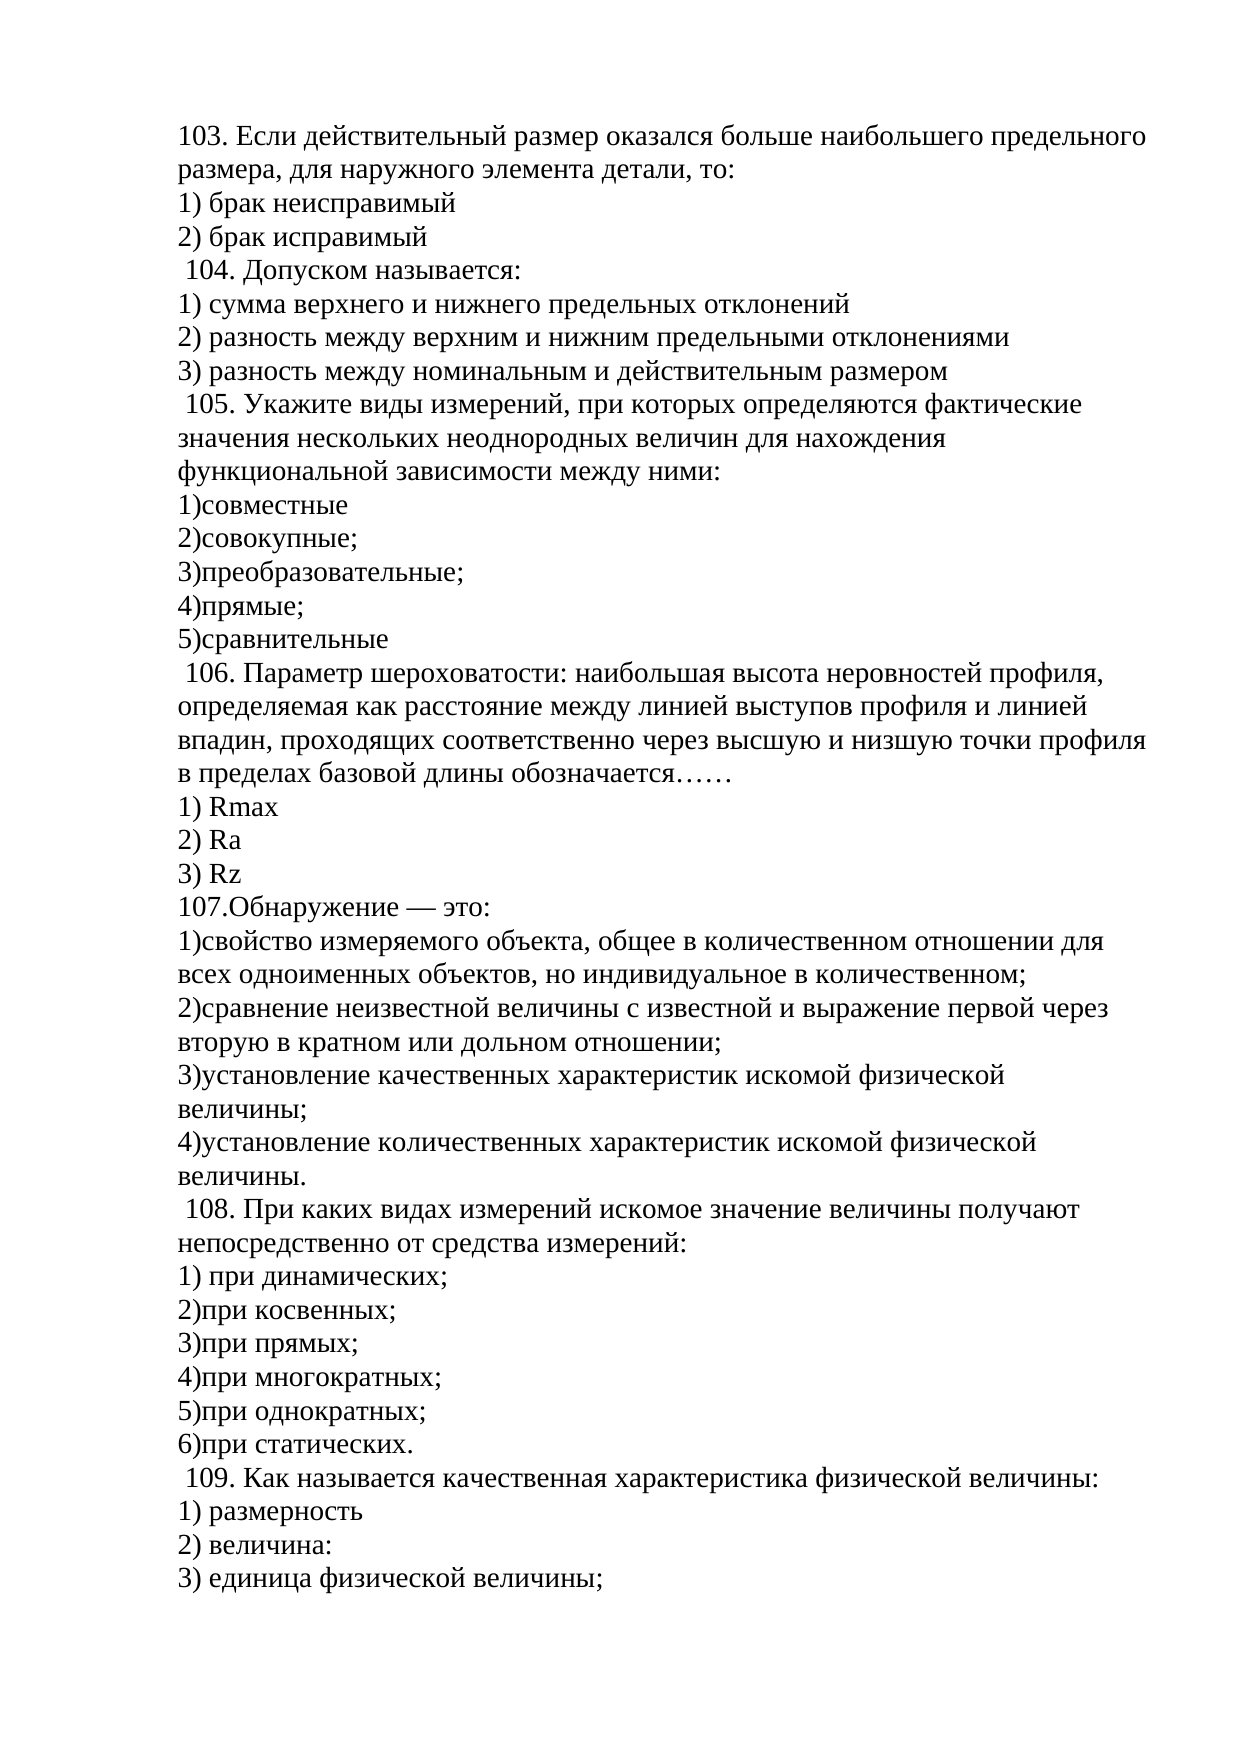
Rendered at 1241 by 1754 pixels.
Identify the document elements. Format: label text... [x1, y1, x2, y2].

text 106. Параметр шероховатости: наибольшая высота неровностей профиля, определяемая как расстояние между линией выступов профиля и линией впадин, проходящих соответственно через высшую и низшую точки профиля в пределах базовой длины обозначается…… 1) Rmax 2) Ra 3) Rz [177, 655, 1152, 889]
text 105. Укажите виды измерений, при которых определяются фактические значения нескольких неоднородных величин для нахождения функциональной зависимости между ними: 1)совместные 2)совокупные; 3)преобразовательные; 4)прямые; 5)сравнительные [177, 386, 1152, 655]
text 104. Допуском называется: 1) сумма верхнего и нижнего предельных отклонений 2) разность между верхним и нижним предельными отклонениями 3) разность между номинальным и действительным размером [177, 252, 1152, 386]
text 107.Обнаружение — это: [177, 889, 1152, 923]
text 2)сравнение неизвестной величины с известной и выражение первой через вторую в кратном или дольном отношении; [177, 990, 1152, 1057]
text 4)установление количественных характеристик искомой физической величины. [177, 1124, 1152, 1191]
text 1)свойство измеряемого объекта, общее в количественном отношении для всех одноименных объектов, но индивидуальное в количественном; [177, 923, 1152, 990]
text 108. При каких видах измерений искомое значение величины получают непосредственно от средства измерений: 1) при динамических; 2)при косвенных; 3)при прямых; 4)при многократных; 5)при однократных; 6)при статических. [177, 1191, 1152, 1460]
text 3)установление качественных характеристик искомой физической величины; [177, 1057, 1152, 1124]
text 103. Если действительный размер оказался больше наибольшего предельного размера, для наружного элемента детали, то: 1) брак неисправимый 2) брак исправимый [177, 118, 1152, 252]
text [177, 1460, 1152, 1594]
